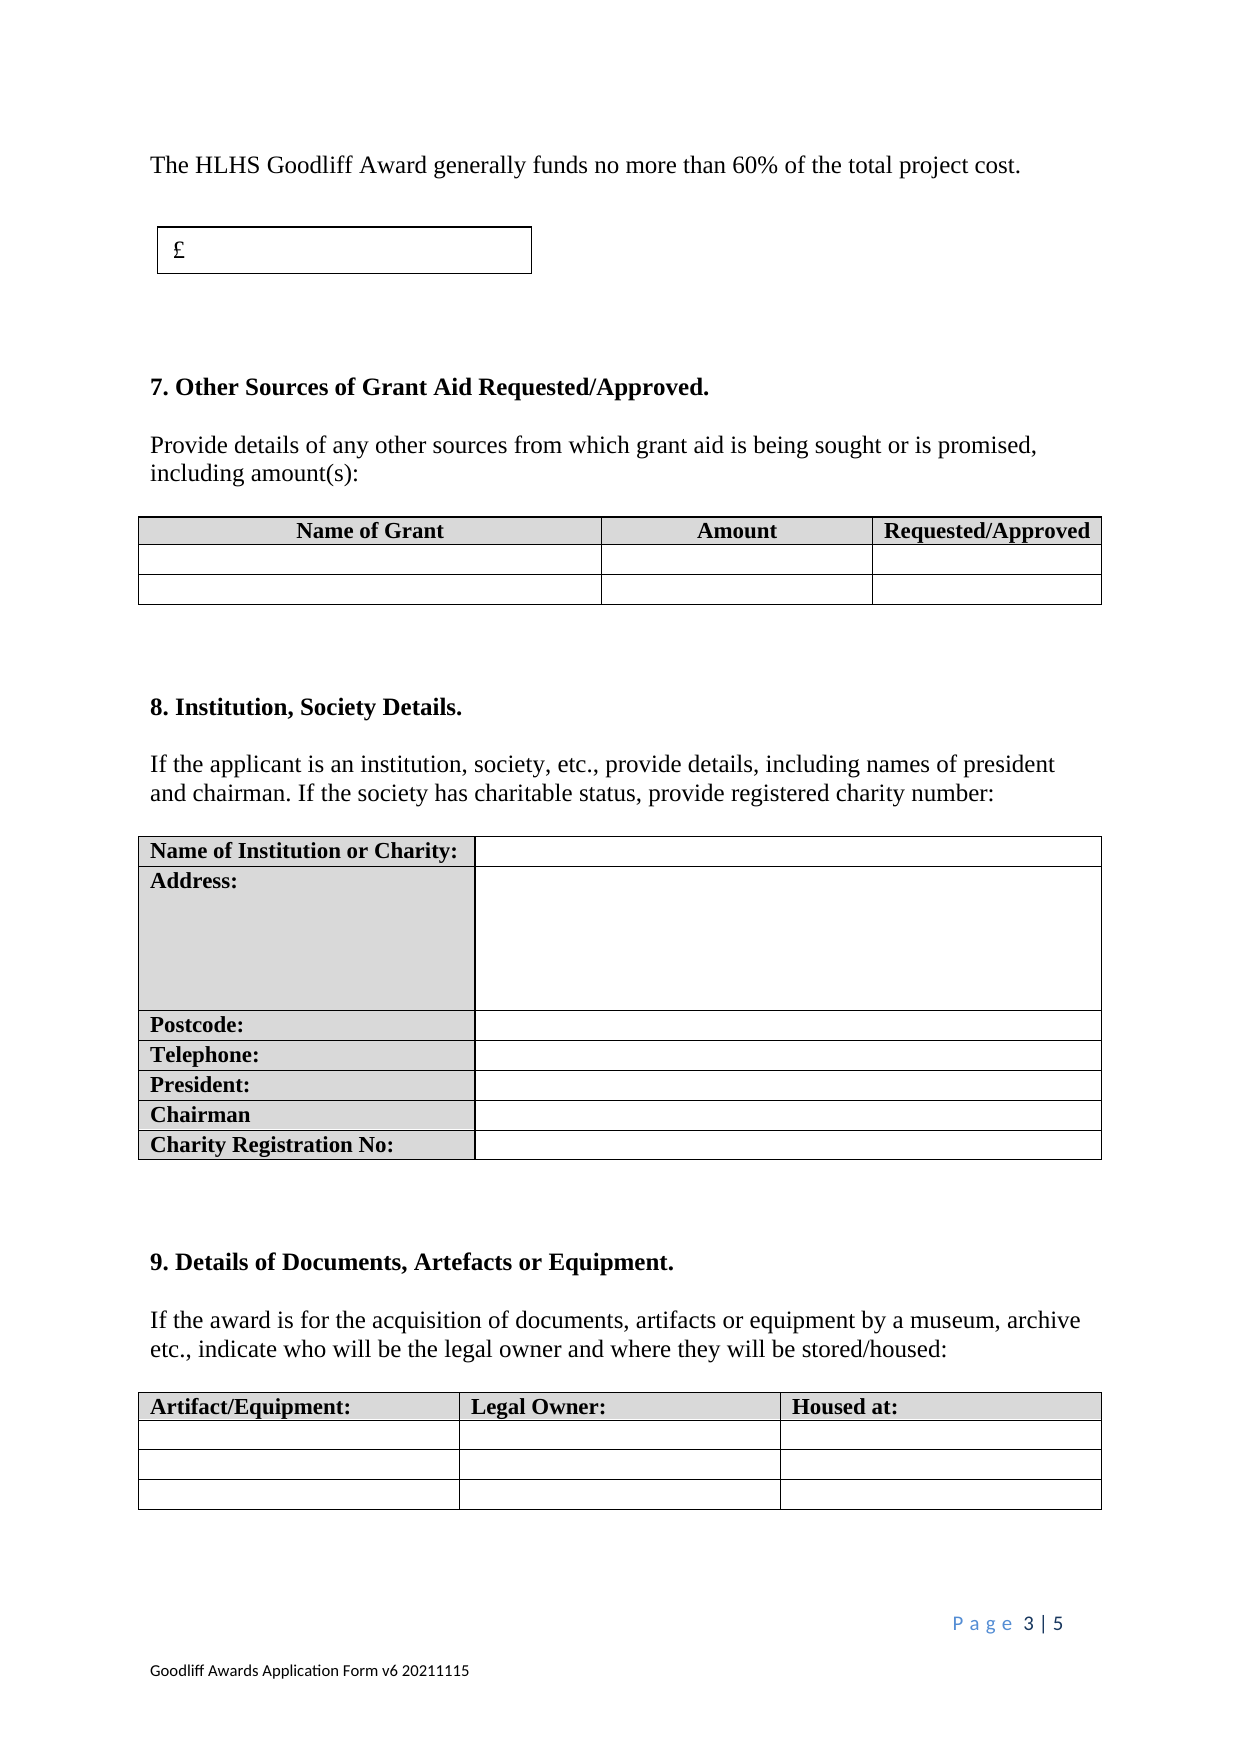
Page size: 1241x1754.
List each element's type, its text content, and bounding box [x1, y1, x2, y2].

text 9. Details of Documents, Artefacts or Equipment. [150, 1247, 1090, 1276]
table_header Requested/Approved [873, 518, 1101, 544]
text Provide details of any other sources from which grant aid is being sought or is promised, including amount(s): [150, 430, 1090, 487]
table_header [476, 837, 1101, 866]
table_cell [602, 575, 872, 603]
table_cell [873, 545, 1101, 574]
table_cell Chairman [139, 1101, 474, 1129]
table_header Amount [602, 518, 872, 544]
table_header Name of Grant [139, 518, 601, 544]
table_cell [476, 867, 1101, 1010]
table_cell [781, 1450, 1101, 1479]
table_cell [476, 1041, 1101, 1070]
table_cell [602, 545, 872, 574]
table_cell [460, 1450, 780, 1479]
table_cell President: [139, 1071, 474, 1100]
table_cell [781, 1421, 1101, 1449]
table_header Name of Institution or Charity: [139, 837, 474, 866]
text If the applicant is an institution, society, etc., provide details, including names of president and chairman. If the society has charitable status, provide registered charity number: [150, 749, 1090, 807]
text 8. Institution, Society Details. [150, 692, 1090, 720]
table_cell [873, 575, 1101, 603]
table_header Artifact/Equipment: [139, 1393, 459, 1419]
table_cell [476, 1071, 1101, 1100]
table_cell [476, 1101, 1101, 1129]
table_cell [476, 1131, 1101, 1159]
table_header Housed at: [781, 1393, 1101, 1419]
table_cell Telephone: [139, 1041, 474, 1070]
table_cell Postcode: [139, 1011, 474, 1040]
text 7. Other Sources of Grant Aid Requested/Approved. [150, 372, 1090, 401]
table_cell [139, 545, 601, 574]
table_cell [139, 1480, 459, 1509]
table_cell [139, 1450, 459, 1479]
table_cell Address: [139, 867, 474, 1010]
table_cell [476, 1011, 1101, 1040]
table_cell [460, 1421, 780, 1449]
text The HLHS Goodliff Award generally funds no more than 60% of the total project cost. [150, 151, 1090, 179]
table_cell [139, 1421, 459, 1449]
table_cell [781, 1480, 1101, 1509]
table_header Legal Owner: [460, 1393, 780, 1419]
table_cell [460, 1480, 780, 1509]
text If the award is for the acquisition of documents, artifacts or equipment by a museum, archive etc., indicate who will be the legal owner and where they will be stored/housed: [150, 1305, 1090, 1363]
table_cell Charity Registration No: [139, 1131, 474, 1159]
table_cell [139, 575, 601, 603]
